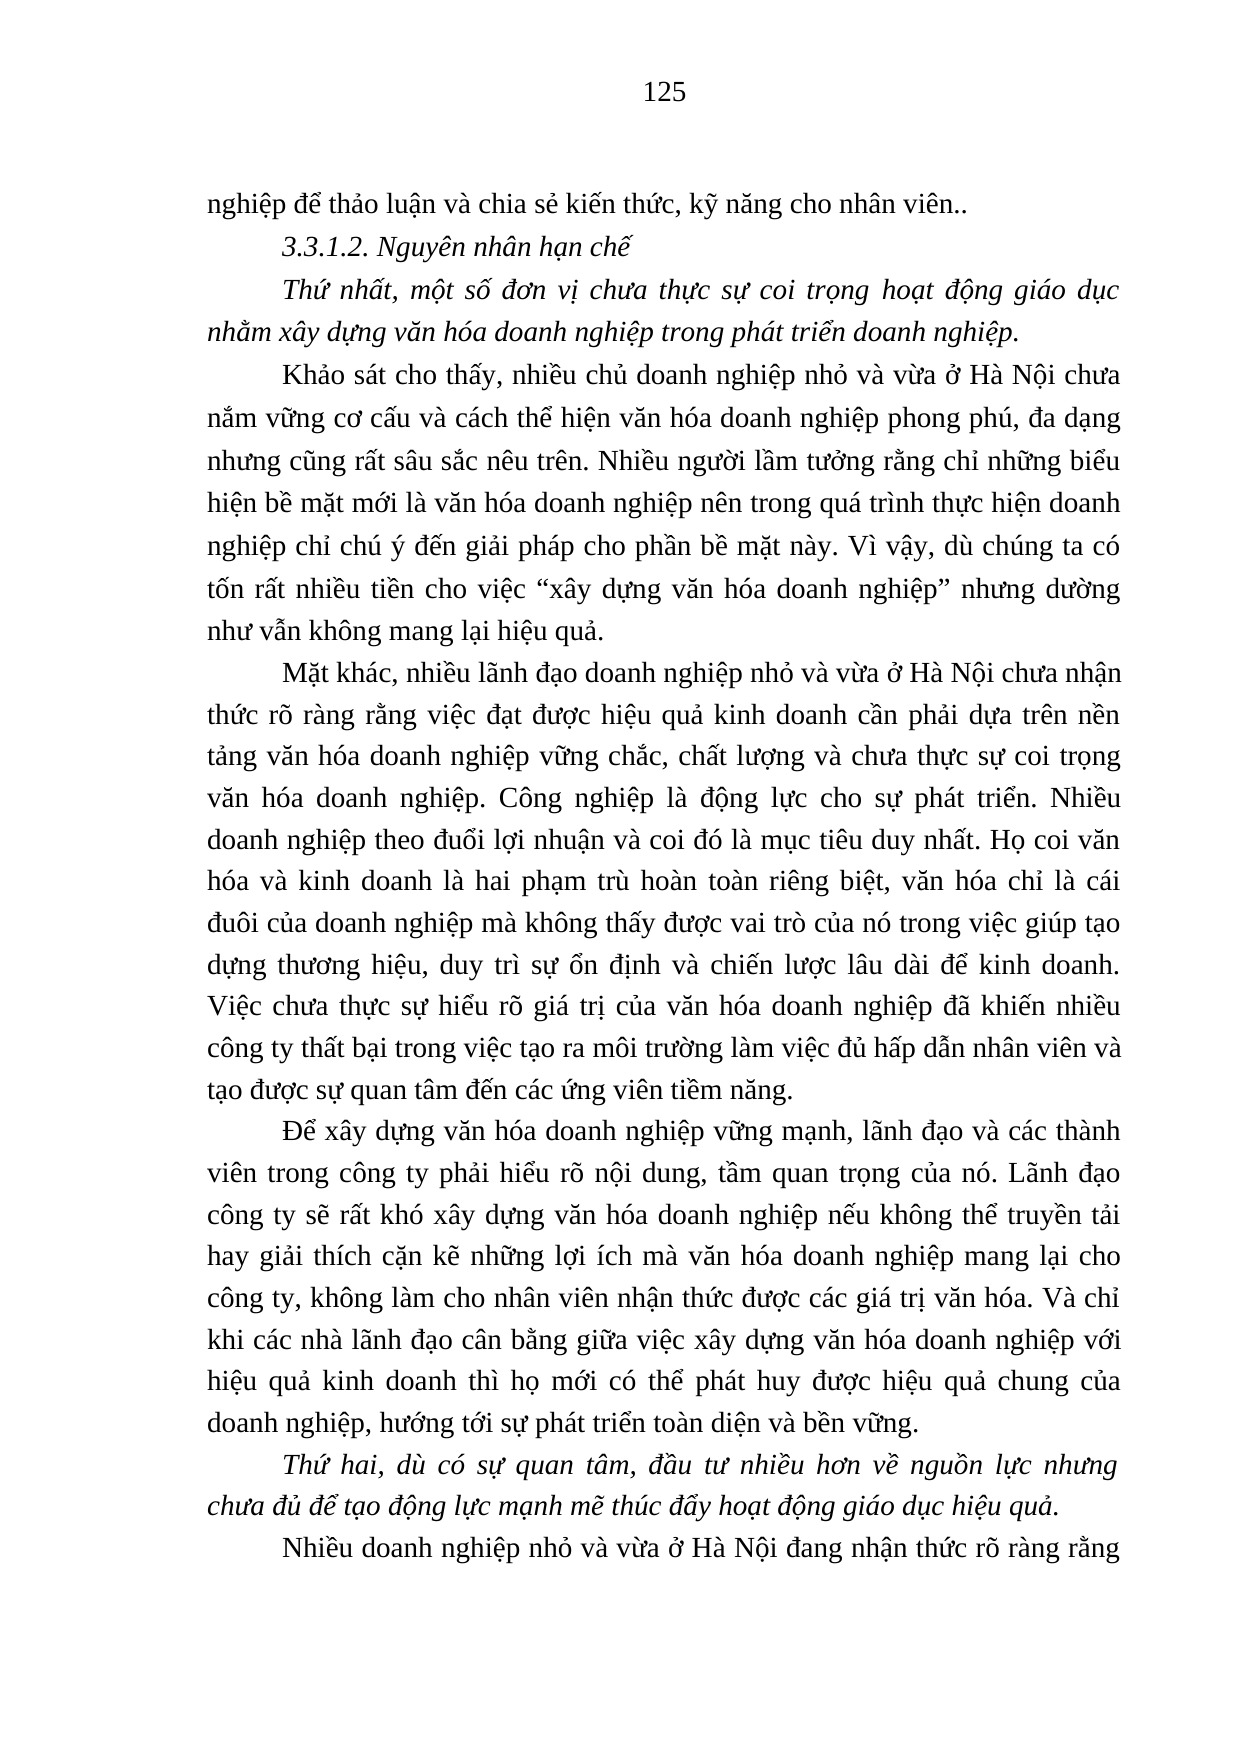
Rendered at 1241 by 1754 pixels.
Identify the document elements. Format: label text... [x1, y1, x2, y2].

text Để xây dựng văn hóa doanh nghiệp vững mạnh, lãnh đạo và các thành viên trong công ty phải hiểu rõ nội dung, tầm quan trọng của nó. Lãnh đạo công ty sẽ rất khó xây dựng văn hóa doanh nghiệp nếu không thể truyền tải hay giải thích cặn kẽ những lợi ích mà văn hóa doanh nghiệp mang lại cho công ty, không làm cho nhân viên nhận thức được các giá trị văn hóa. Và chỉ khi các nhà lãnh đạo cân bằng giữa việc xây dựng văn hóa doanh nghiệp với hiệu quả kinh doanh thì họ mới có thể phát huy được hiệu quả chung của doanh nghiệp, hướng tới sự phát triển toàn diện và bền vững. [207, 1105, 1122, 1439]
text Thứ hai, dù có sự quan tâm, đầu tư nhiều hơn về nguồn lực nhưng chưa đủ để tạo động lực mạnh mẽ thúc đẩy hoạt động giáo dục hiệu quả. [207, 1439, 1122, 1522]
text Khảo sát cho thấy, nhiều chủ doanh nghiệp nhỏ và vừa ở Hà Nội chưa nắm vững cơ cấu và cách thể hiện văn hóa doanh nghiệp phong phú, đa dạng nhưng cũng rất sâu sắc nêu trên. Nhiều người lầm tưởng rằng chỉ những biểu hiện bề mặt mới là văn hóa doanh nghiệp nên trong quá trình thực hiện doanh nghiệp chỉ chú ý đến giải pháp cho phần bề mặt này. Vì vậy, dù chúng ta có tốn rất nhiều tiền cho việc “xây dựng văn hóa doanh nghiệp” nhưng dường như vẫn không mang lại hiệu quả. [207, 348, 1122, 647]
text Mặt khác, nhiều lãnh đạo doanh nghiệp nhỏ và vừa ở Hà Nội chưa nhận thức rõ ràng rằng việc đạt được hiệu quả kinh doanh cần phải dựa trên nền tảng văn hóa doanh nghiệp vững chắc, chất lượng và chưa thực sự coi trọng văn hóa doanh nghiệp. Công nghiệp là động lực cho sự phát triển. Nhiều doanh nghiệp theo đuổi lợi nhuận và coi đó là mục tiêu duy nhất. Họ coi văn hóa và kinh doanh là hai phạm trù hoàn toàn riêng biệt, văn hóa chỉ là cái đuôi của doanh nghiệp mà không thấy được vai trò của nó trong việc giúp tạo dựng thương hiệu, duy trì sự ổn định và chiến lược lâu dài để kinh doanh. Việc chưa thực sự hiểu rõ giá trị của văn hóa doanh nghiệp đã khiến nhiều công ty thất bại trong việc tạo ra môi trường làm việc đủ hấp dẫn nhân viên và tạo được sự quan tâm đến các ứng viên tiềm năng. [207, 647, 1122, 1105]
text 3.3.1.2. Nguyên nhân hạn chế [207, 220, 1122, 263]
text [207, 1522, 1122, 1564]
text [207, 177, 1122, 220]
text Thứ nhất, một số đơn vị chưa thực sự coi trọng hoạt động giáo dục nhằm xây dựng văn hóa doanh nghiệp trong phát triển doanh nghiệp. [207, 263, 1122, 348]
